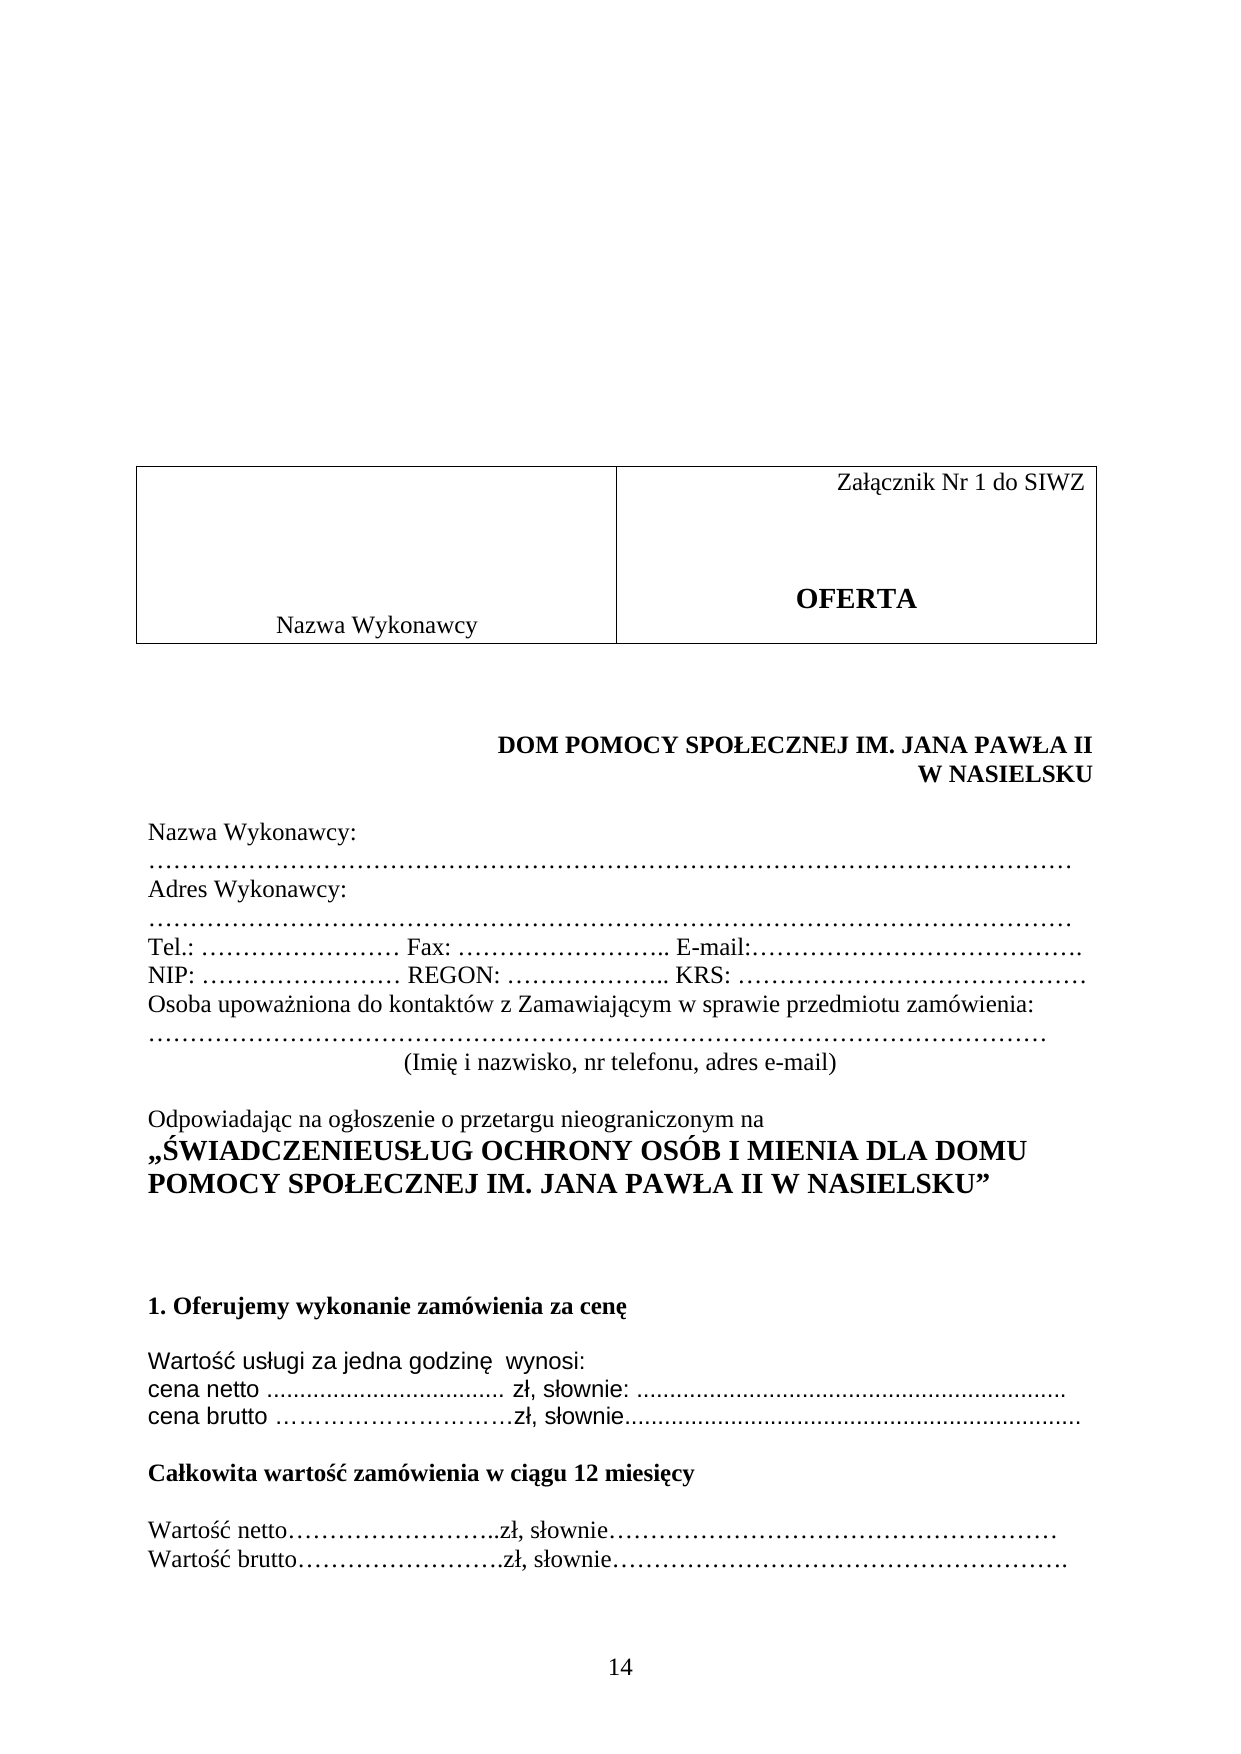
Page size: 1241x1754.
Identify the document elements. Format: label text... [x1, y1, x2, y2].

text Wartość netto……………………..zł, słownie……………………………………………… [148, 1515, 1109, 1544]
table_header Nazwa Wykonawcy [137, 467, 616, 643]
text Całkowita wartość zamówienia w ciągu 12 miesięcy [148, 1458, 1109, 1486]
subtitle „ŚWIADCZENIEUSŁUG OCHRONY OSÓB I MIENIA DLA DOMU POMOCY SPOŁECZNEJ IM. JANA PAWŁA II W NASIELSKU” [148, 1133, 1029, 1200]
text Wartość brutto…………………….zł, słownie………………………………………………. [148, 1544, 1109, 1573]
text cena brutto …………………………zł, słownie..................................................................... [148, 1402, 1109, 1430]
text Nazwa Wykonawcy: [148, 817, 1109, 845]
table_header Załącznik Nr 1 do SIWZ OFERTA [617, 467, 1096, 643]
text W NASIELSKU [125, 759, 1093, 788]
list Oferujemy wykonanie zamówienia za cenę [147, 1291, 1109, 1320]
text ………………………………………………………………………………………………… Tel.: …………………… Fax: …………………….. E-mail:…………………………………. NIP: …………………… REGON: ……………….. KRS: …………………………………… Osoba upoważniona do kontaktów z Zamawiającym w sprawie przedmiotu zamówienia: [148, 903, 1089, 1018]
text Odpowiadając na ogłoszenie o przetargu nieograniczonym na [148, 1104, 1109, 1133]
text ………………………………………………………………………………………………… Adres Wykonawcy: [148, 845, 1074, 903]
text Wartość usługi za jedna godzinę wynosi: [148, 1347, 1109, 1375]
text cena netto .................................... zł, słownie: ................................................................. [148, 1375, 1109, 1402]
subtitle DOM POMOCY SPOŁECZNEJ IM. JANA PAWŁA II [125, 730, 1093, 759]
text ……………………………………………………………………………………………… (Imię i nazwisko, nr telefonu, adres e-mail) [147, 1018, 1049, 1075]
